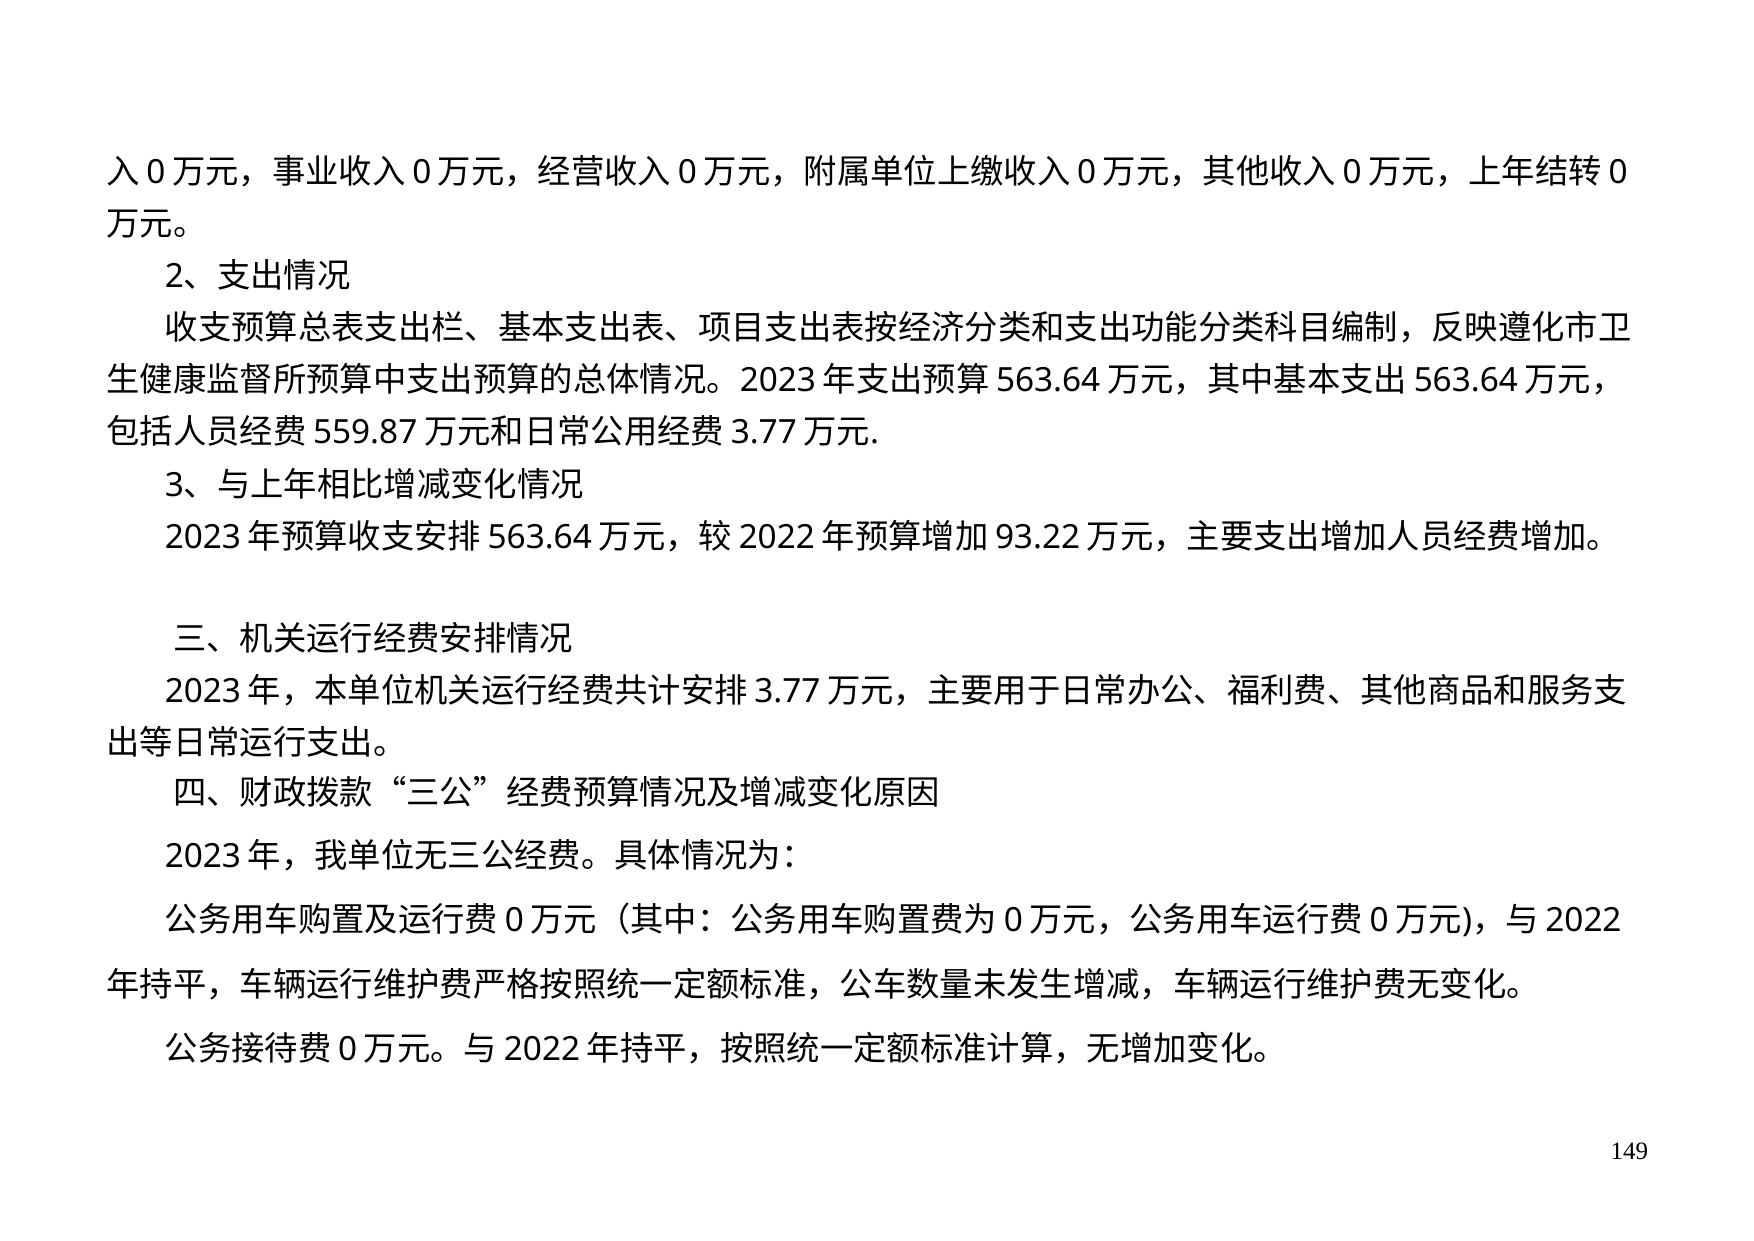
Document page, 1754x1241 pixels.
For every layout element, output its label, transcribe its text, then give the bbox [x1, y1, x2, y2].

text 2023年，我单位无三公经费。具体情况为： [106, 815, 1648, 880]
text 四、财政拨款“三公”经费预算情况及增减变化原因 [106, 766, 1648, 814]
text 2、支出情况 [106, 246, 1648, 298]
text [106, 142, 1648, 246]
text 2023年预算收支安排563.64万元，较2022年预算增加93.22万元，主要支出增加人员经费增加。 [106, 506, 1648, 558]
text 公务接待费0万元。与2022年持平，按照统一定额标准计算，无增加变化。 [106, 1009, 1648, 1074]
text 三、机关运行经费安排情况 [106, 612, 1648, 660]
text 2023年，本单位机关运行经费共计安排3.77万元，主要用于日常办公、福利费、其他商品和服务支出等日常运行支出。 [106, 661, 1648, 765]
text 公务用车购置及运行费0万元（其中：公务用车购置费为0万元，公务用车运行费0万元)，与2022年持平，车辆运行维护费严格按照统一定额标准，公车数量未发生增减，车辆运行维护费无变化。 [106, 880, 1648, 1009]
text 收支预算总表支出栏、基本支出表、项目支出表按经济分类和支出功能分类科目编制，反映遵化市卫生健康监督所预算中支出预算的总体情况。2023年支出预算563.64万元，其中基本支出563.64万元，包括人员经费559.87万元和日常公用经费3.77万元. [106, 298, 1648, 454]
text 3、与上年相比增减变化情况 [106, 454, 1648, 506]
